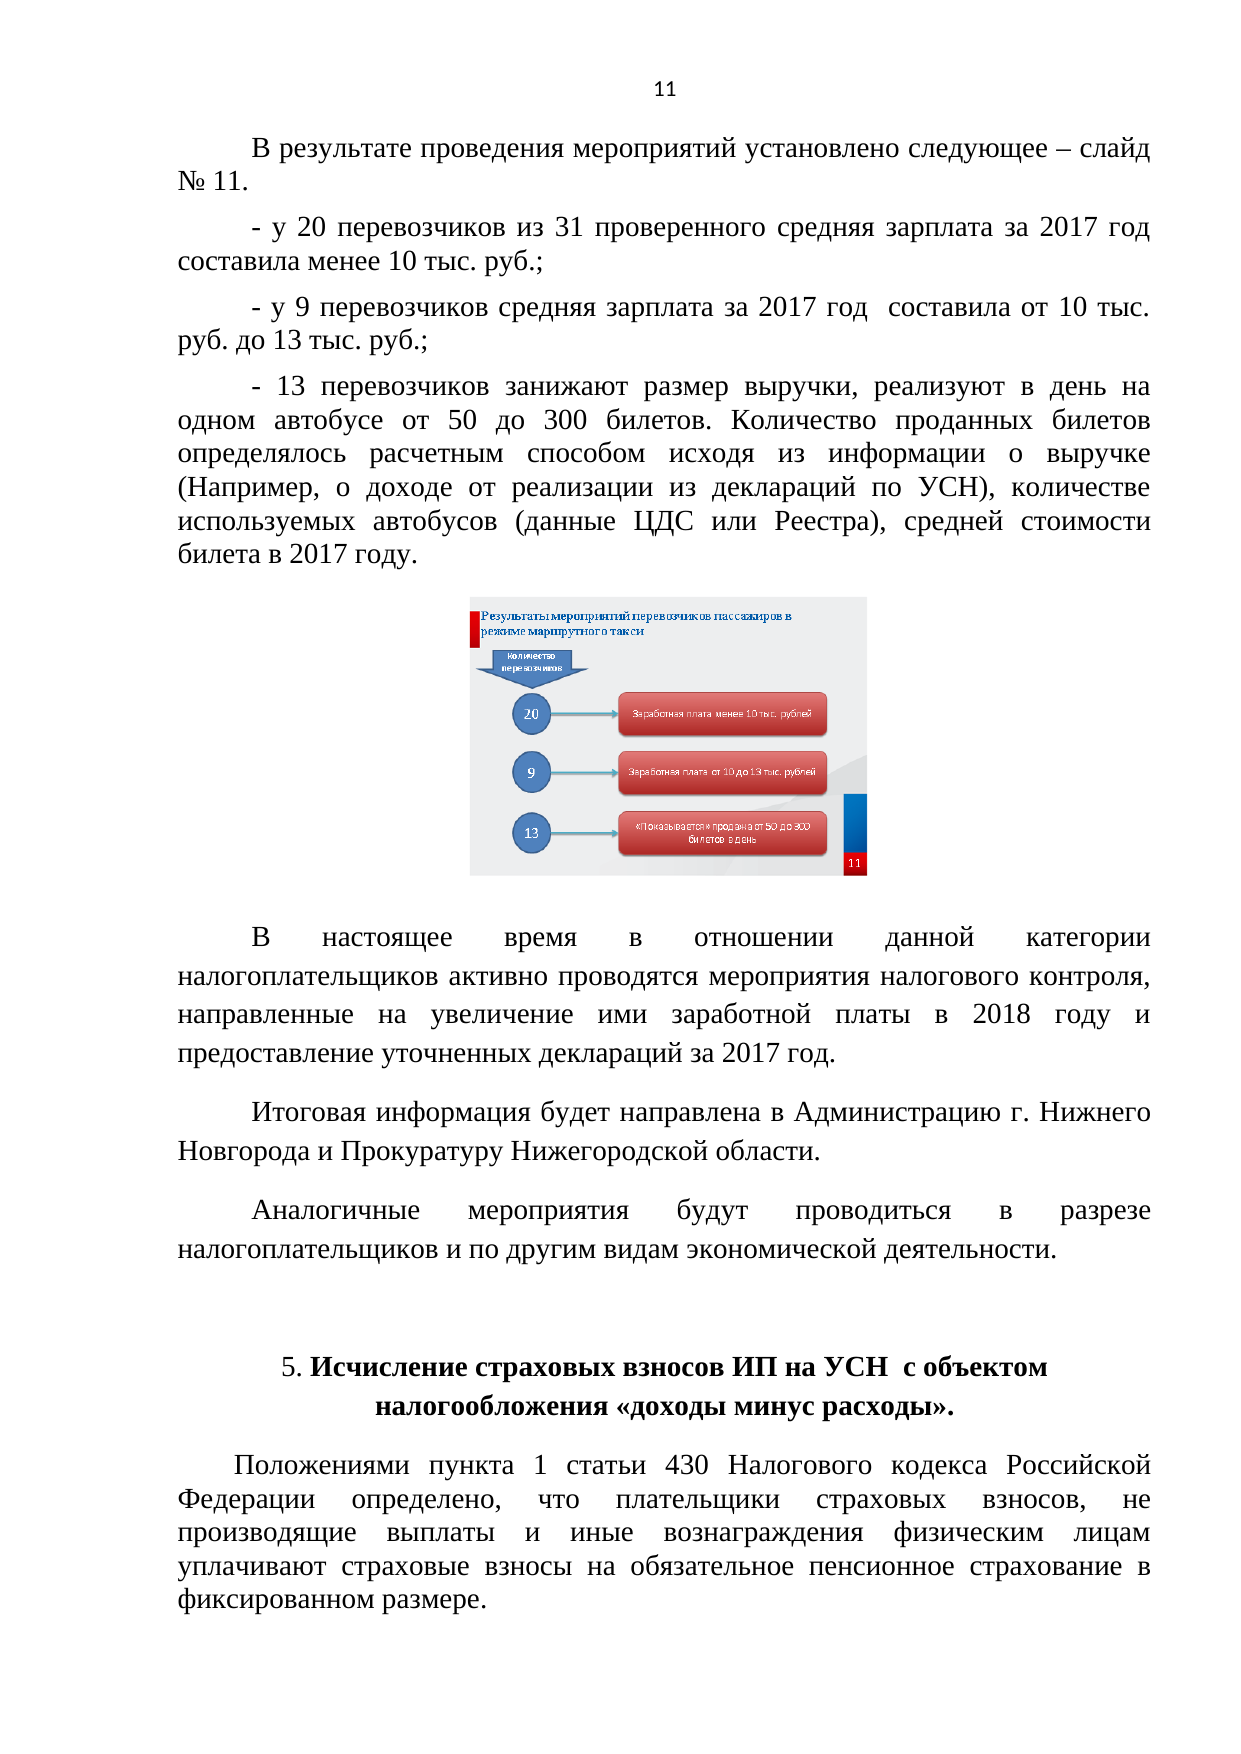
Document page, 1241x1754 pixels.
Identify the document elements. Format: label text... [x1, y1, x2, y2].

text - 13 перевозчиков занижают размер выручки, реализуют в день на одном автобусе от 50 до 300 билетов. Количество проданных билетов определялось расчетным способом исходя из информации о выручке (Например, о доходе от реализации из деклараций по УСН), количестве используемых автобусов (данные ЦДС или Реестра), средней стоимости билета в 2017 году. [177, 368, 1152, 570]
text Итоговая информация будет направлена в Администрацию г. Нижнего Новгорода и Прокуратуру Нижегородской области. [177, 1094, 1152, 1166]
text В настоящее время в отношении данной категории налогоплательщиков активно проводятся мероприятия налогового контроля, направленные на увеличение ими заработной платы в 2018 году и предоставление уточненных деклараций за 2017 год. [177, 919, 1152, 1068]
text 5. Исчисление страховых взносов ИП на УСН с объектом налогообложения «доходы минус расходы». [177, 1349, 1152, 1422]
picture [450, 582, 879, 886]
text Аналогичные мероприятия будут проводиться в разрезе налогоплательщиков и по другим видам экономической деятельности. [177, 1192, 1152, 1264]
text - у 20 перевозчиков из 31 проверенного средняя зарплата за 2017 год составила менее 10 тыс. руб.; [177, 209, 1152, 276]
text Положениями пункта 1 статьи 430 Налогового кодекса Российской Федерации определено, что плательщики страховых взносов, не производящие выплаты и иные вознаграждения физическим лицам уплачивают страховые взносы на обязательное пенсионное страхование в фиксированном размере. [177, 1447, 1152, 1615]
text В результате проведения мероприятий установлено следующее – слайд № 11. [177, 130, 1152, 197]
text - у 9 перевозчиков средняя зарплата за 2017 год составила от 10 тыс. руб. до 13 тыс. руб.; [177, 289, 1152, 356]
